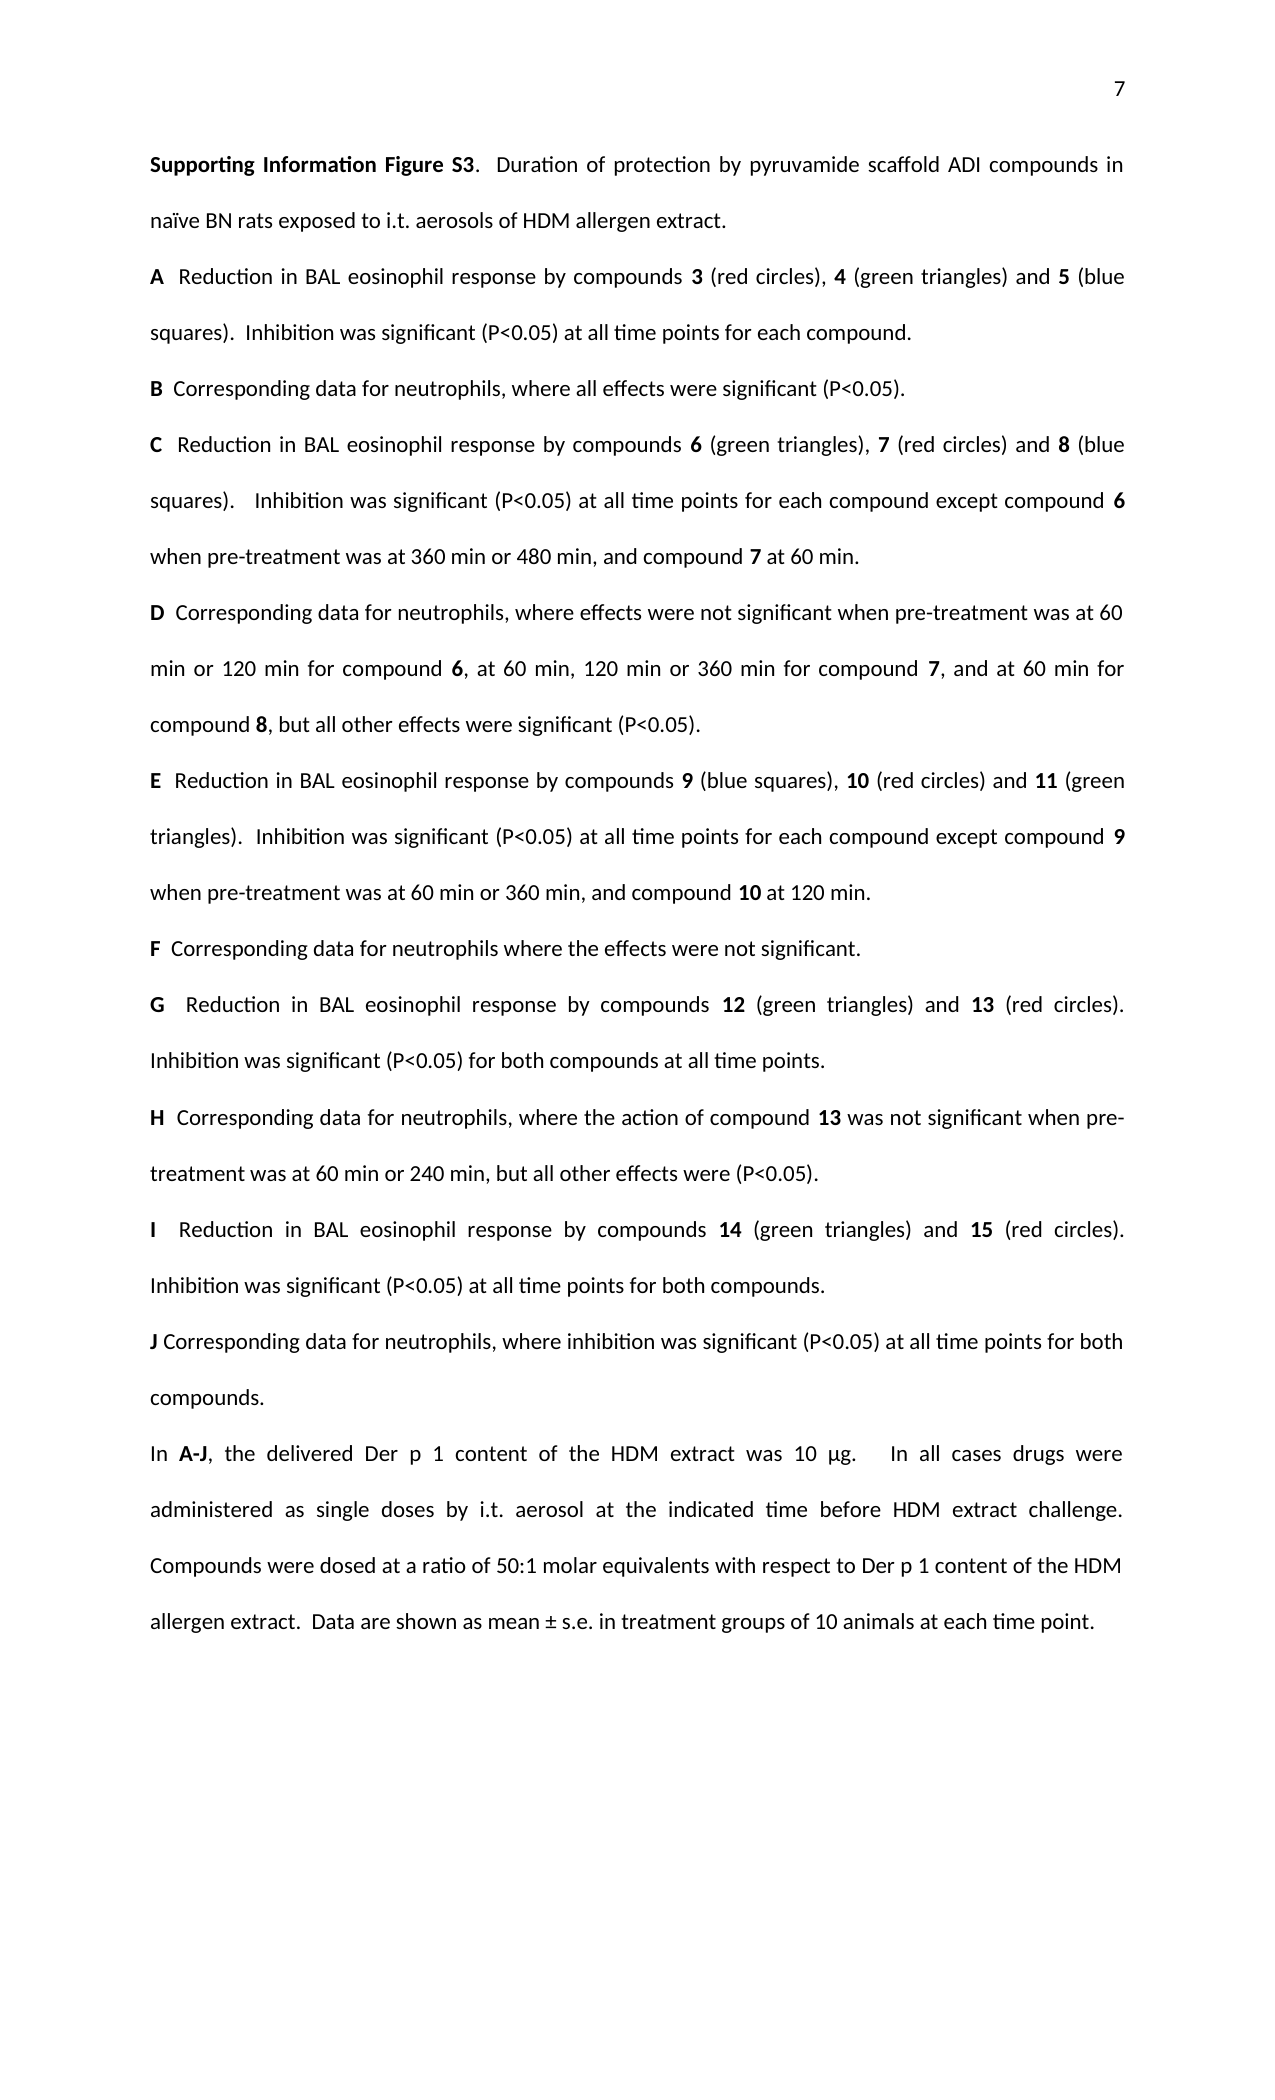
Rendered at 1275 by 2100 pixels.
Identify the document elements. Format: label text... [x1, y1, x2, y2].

text A Reduction in BAL eosinophil response by compounds 3 (red circles), 4 (green triangles) and 5 (blue squares). Inhibition was significant (P<0.05) at all time points for each compound. [150, 262, 1125, 346]
text In A-J, the delivered Der p 1 content of the HDM extract was 10 µg. In all cases drugs were administered as single doses by i.t. aerosol at the indicated time before HDM extract challenge. Compounds were dosed at a ratio of 50:1 molar equivalents with respect to Der p 1 content of the HDM allergen extract. Data are shown as mean ± s.e. in treatment groups of 10 animals at each time point. [150, 1439, 1125, 1635]
text D Corresponding data for neutrophils, where effects were not significant when pre-treatment was at 60 min or 120 min for compound 6, at 60 min, 120 min or 360 min for compound 7, and at 60 min for compound 8, but all other effects were significant (P<0.05). [150, 598, 1125, 738]
text J Corresponding data for neutrophils, where inhibition was significant (P<0.05) at all time points for both compounds. [150, 1327, 1125, 1411]
text G Reduction in BAL eosinophil response by compounds 12 (green triangles) and 13 (red circles). Inhibition was significant (P<0.05) for both compounds at all time points. [150, 991, 1125, 1075]
text C Reduction in BAL eosinophil response by compounds 6 (green triangles), 7 (red circles) and 8 (blue squares). Inhibition was significant (P<0.05) at all time points for each compound except compound 6 when pre-treatment was at 360 min or 480 min, and compound 7 at 60 min. [150, 430, 1125, 570]
text Supporting Information Figure S3. Duration of protection by pyruvamide scaffold ADI compounds in naïve BN rats exposed to i.t. aerosols of HDM allergen extract. [150, 150, 1125, 234]
text H Corresponding data for neutrophils, where the action of compound 13 was not significant when pre-treatment was at 60 min or 240 min, but all other effects were (P<0.05). [150, 1103, 1125, 1187]
text B Corresponding data for neutrophils, where all effects were significant (P<0.05). [150, 374, 1125, 402]
text I Reduction in BAL eosinophil response by compounds 14 (green triangles) and 15 (red circles). Inhibition was significant (P<0.05) at all time points for both compounds. [150, 1215, 1125, 1299]
text F Corresponding data for neutrophils where the effects were not significant. [150, 934, 1125, 963]
text E Reduction in BAL eosinophil response by compounds 9 (blue squares), 10 (red circles) and 11 (green triangles). Inhibition was significant (P<0.05) at all time points for each compound except compound 9 when pre-treatment was at 60 min or 360 min, and compound 10 at 120 min. [150, 766, 1125, 907]
